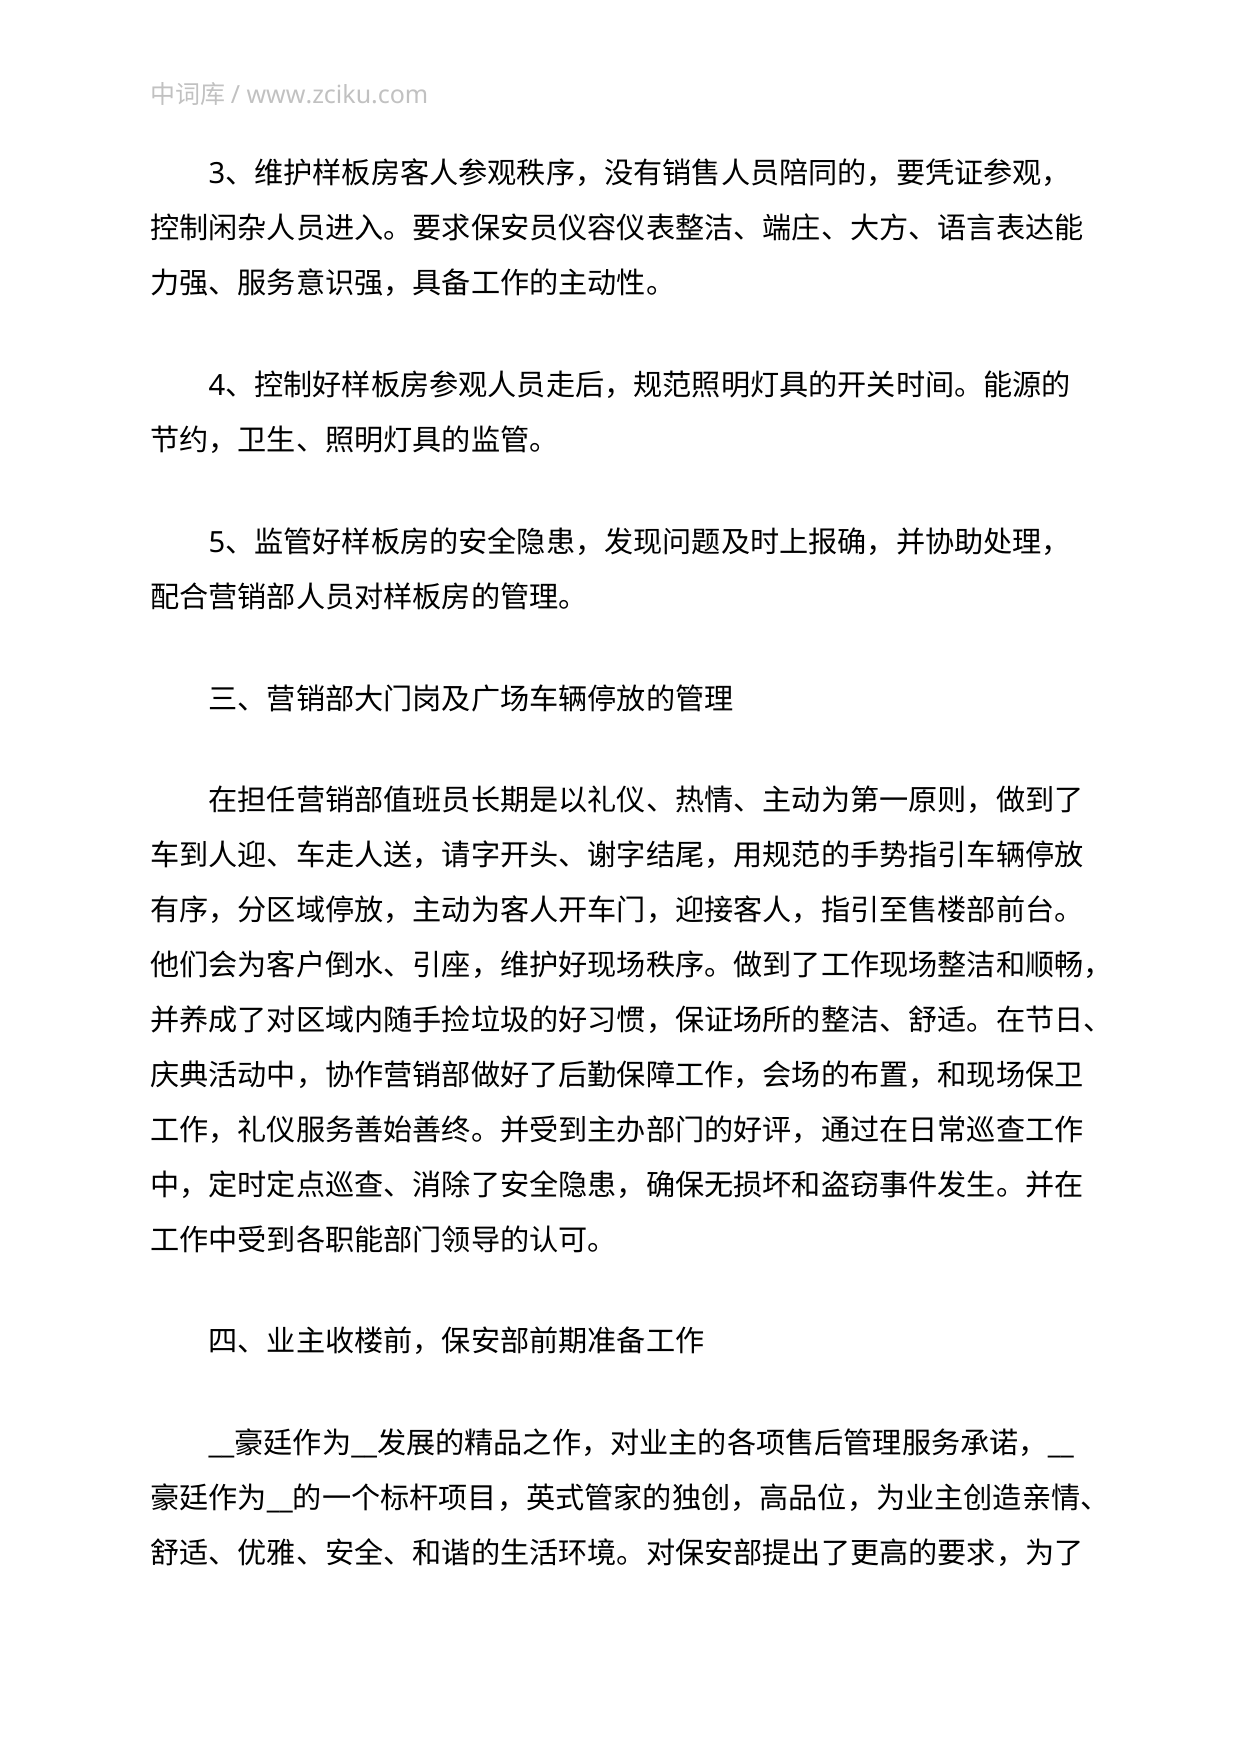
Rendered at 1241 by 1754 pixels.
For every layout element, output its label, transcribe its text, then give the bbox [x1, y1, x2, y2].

text 4、控制好样板房参观人员走后，规范照明灯具的开关时间。能源的节约，卫生、照明灯具的监管。 [150, 362, 1090, 459]
text 三、营销部大门岗及广场车辆停放的管理 [150, 675, 1090, 717]
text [150, 1420, 1090, 1572]
text 3、维护样板房客人参观秩序，没有销售人员陪同的，要凭证参观，控制闲杂人员进入。要求保安员仪容仪表整洁、端庄、大方、语言表达能力强、服务意识强，具备工作的主动性。 [150, 150, 1090, 302]
text 5、监管好样板房的安全隐患，发现问题及时上报确，并协助处理，配合营销部人员对样板房的管理。 [150, 518, 1090, 616]
text 四、业主收楼前，保安部前期准备工作 [150, 1318, 1090, 1360]
text 在担任营销部值班员长期是以礼仪、热情、主动为第一原则，做到了车到人迎、车走人送，请字开头、谢字结尾，用规范的手势指引车辆停放有序，分区域停放，主动为客人开车门，迎接客人，指引至售楼部前台。他们会为客户倒水、引座，维护好现场秩序。做到了工作现场整洁和顺畅，并养成了对区域内随手捡垃圾的好习惯，保证场所的整洁、舒适。在节日、庆典活动中，协作营销部做好了后勤保障工作，会场的布置，和现场保卫工作，礼仪服务善始善终。并受到主办部门的好评，通过在日常巡查工作中，定时定点巡查、消除了安全隐患，确保无损坏和盗窃事件发生。并在工作中受到各职能部门领导的认可。 [150, 777, 1090, 1258]
